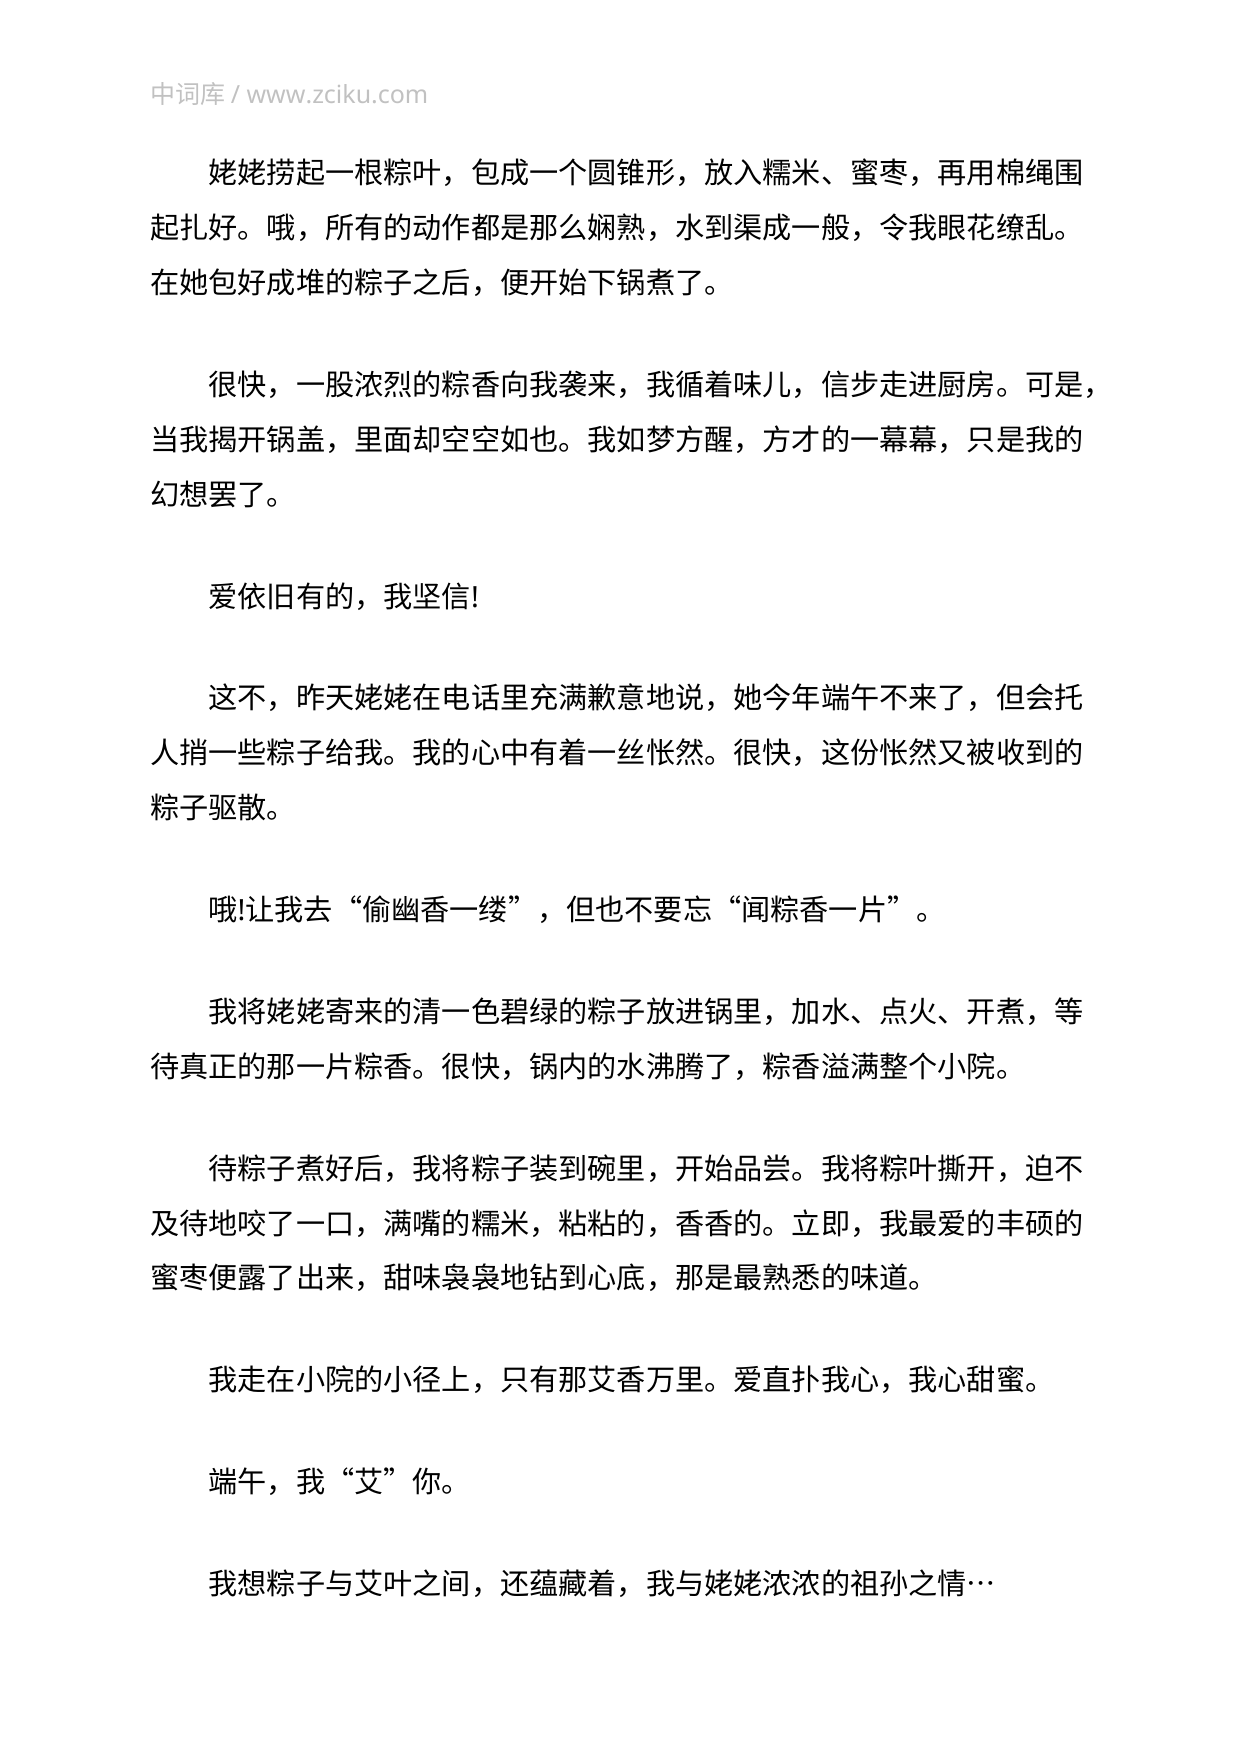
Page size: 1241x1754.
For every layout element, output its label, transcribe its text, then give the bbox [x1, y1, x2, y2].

text 爱依旧有的，我坚信! [150, 573, 1090, 616]
text 我走在小院的小径上，只有那艾香万里。爱直扑我心，我心甜蜜。 [150, 1357, 1090, 1399]
text 待粽子煮好后，我将粽子装到碗里，开始品尝。我将粽叶撕开，迫不及待地咬了一口，满嘴的糯米，粘粘的，香香的。立即，我最爱的丰硕的蜜枣便露了出来，甜味袅袅地钻到心底，那是最熟悉的味道。 [150, 1145, 1090, 1297]
text 姥姥捞起一根粽叶，包成一个圆锥形，放入糯米、蜜枣，再用棉绳围起扎好。哦，所有的动作都是那么娴熟，水到渠成一般，令我眼花缭乱。在她包好成堆的粽子之后，便开始下锅煮了。 [150, 150, 1090, 302]
text 哦!让我去“偷幽香一缕”，但也不要忘“闻粽香一片”。 [150, 887, 1090, 929]
text 很快，一股浓烈的粽香向我袭来，我循着味儿，信步走进厨房。可是，当我揭开锅盖，里面却空空如也。我如梦方醒，方才的一幕幕，只是我的幻想罢了。 [150, 362, 1090, 514]
text 我想粽子与艾叶之间，还蕴藏着，我与姥姥浓浓的祖孙之情… [150, 1560, 1090, 1603]
text 这不，昨天姥姥在电话里充满歉意地说，她今年端午不来了，但会托人捎一些粽子给我。我的心中有着一丝怅然。很快，这份怅然又被收到的粽子驱散。 [150, 675, 1090, 827]
text 我将姥姥寄来的清一色碧绿的粽子放进锅里，加水、点火、开煮，等待真正的那一片粽香。很快，锅内的水沸腾了，粽香溢满整个小院。 [150, 989, 1090, 1086]
text 端午，我“艾”你。 [150, 1459, 1090, 1501]
